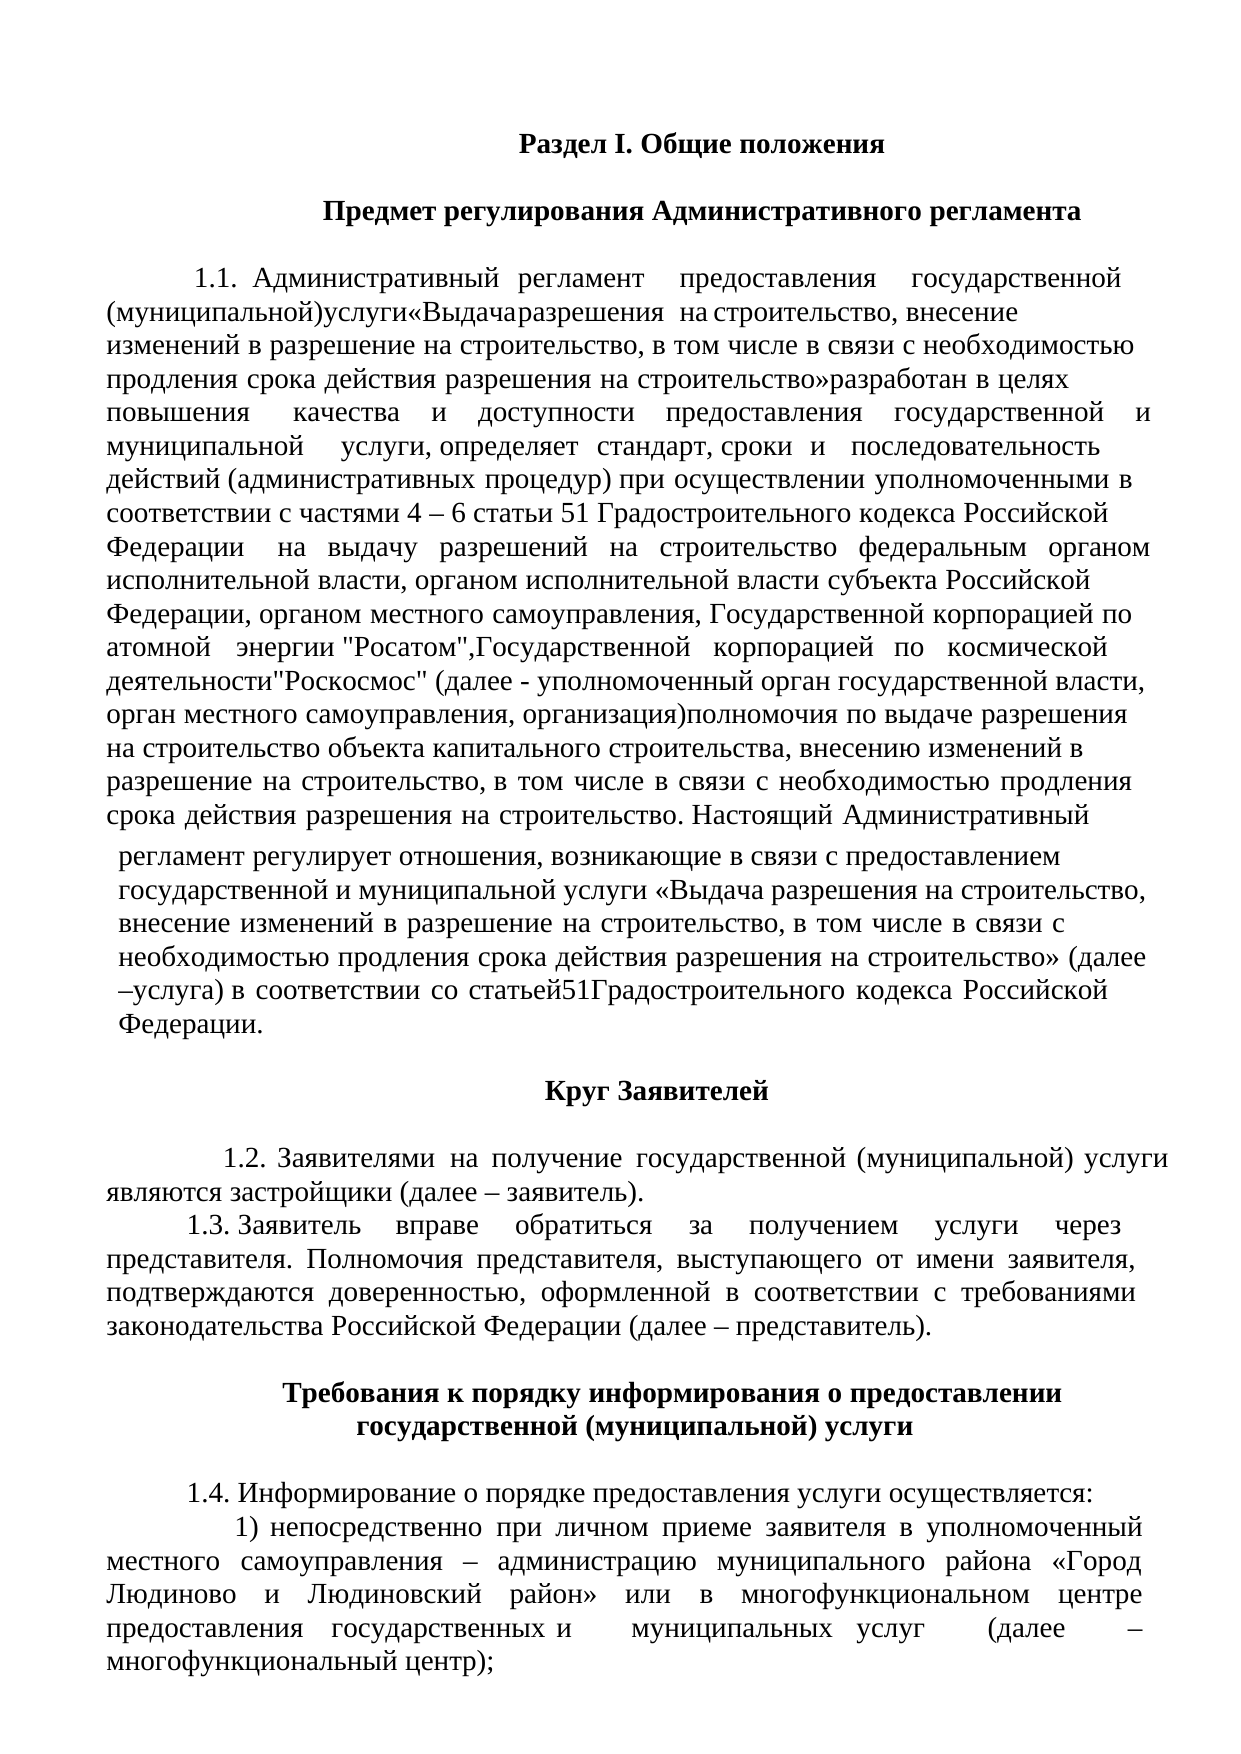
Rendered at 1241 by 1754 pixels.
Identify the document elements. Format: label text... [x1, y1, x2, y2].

text –услуга) в соответствии со статьей51Градостроительного кодекса Российской Федерации. [118, 972, 1151, 1039]
subtitle Раздел I. Общие положения [519, 126, 1167, 160]
subtitle Круг Заявителей [170, 1073, 1143, 1107]
text 1.2. Заявителями на получение государственной (муниципальной) услуги являются застройщики (далее – заявитель). [106, 1140, 1169, 1207]
text регламент регулирует отношения, возникающие в связи с предоставлением государственной и муниципальной услуги «Выдача разрешения на строительство, внесение изменений в разрешение на строительство, в том числе в связи с необходимостью продления срока действия разрешения на строительство» (далее [118, 838, 1167, 972]
text 1.1. Административный регламент предоставления государственной (муниципальной)услуги«Выдача разрешения на строительство, внесение изменений в разрешение на строительство, в том числе в связи с необходимостью продления срока действия разрешения на строительство»разработан в целях повышения качества и доступности предоставления государственной и муниципальной услуги, определяет стандарт, сроки и последовательность действий (административных процедур) при осуществлении уполномоченными в соответствии с частями 4 – 6 статьи 51 Градостроительного кодекса Российской Федерации на выдачу разрешений на строительство федеральным органом исполнительной власти, органом исполнительной власти субъекта Российской Федерации, органом местного самоуправления, Государственной корпорацией по атомной энергии "Росатом",Государственной корпорацией по космической деятельности"Роскосмос" (далее - уполномоченный орган государственной власти, орган местного самоуправления, организация)полномочия по выдаче разрешения на строительство объекта капитального строительства, внесению изменений в разрешение на строительство, в том числе в связи с необходимостью продления срока действия разрешения на строительство. Настоящий Административный [106, 260, 1151, 831]
text 1.3. Заявитель вправе обратиться за получением услуги через представителя. Полномочия представителя, выступающего от имени заявителя, подтверждаются доверенностью, оформленной в соответствии с требованиями законодательства Российской Федерации (далее – представитель). [106, 1207, 1136, 1341]
text 1.4. Информирование о порядке предоставления услуги осуществляется: [106, 1476, 1143, 1509]
text Предмет регулирования Административного регламента [323, 193, 1167, 227]
subtitle Требования к порядку информирования о предоставлении государственной (муниципальной) услуги [282, 1375, 1063, 1442]
text 1) непосредственно при личном приеме заявителя в уполномоченный местного самоуправления – администрацию муниципального района «Город Людиново и Людиновский район» или в многофункциональном центре предоставления государственных и муниципальных услуг (далее – многофункциональный центр); [106, 1509, 1143, 1677]
